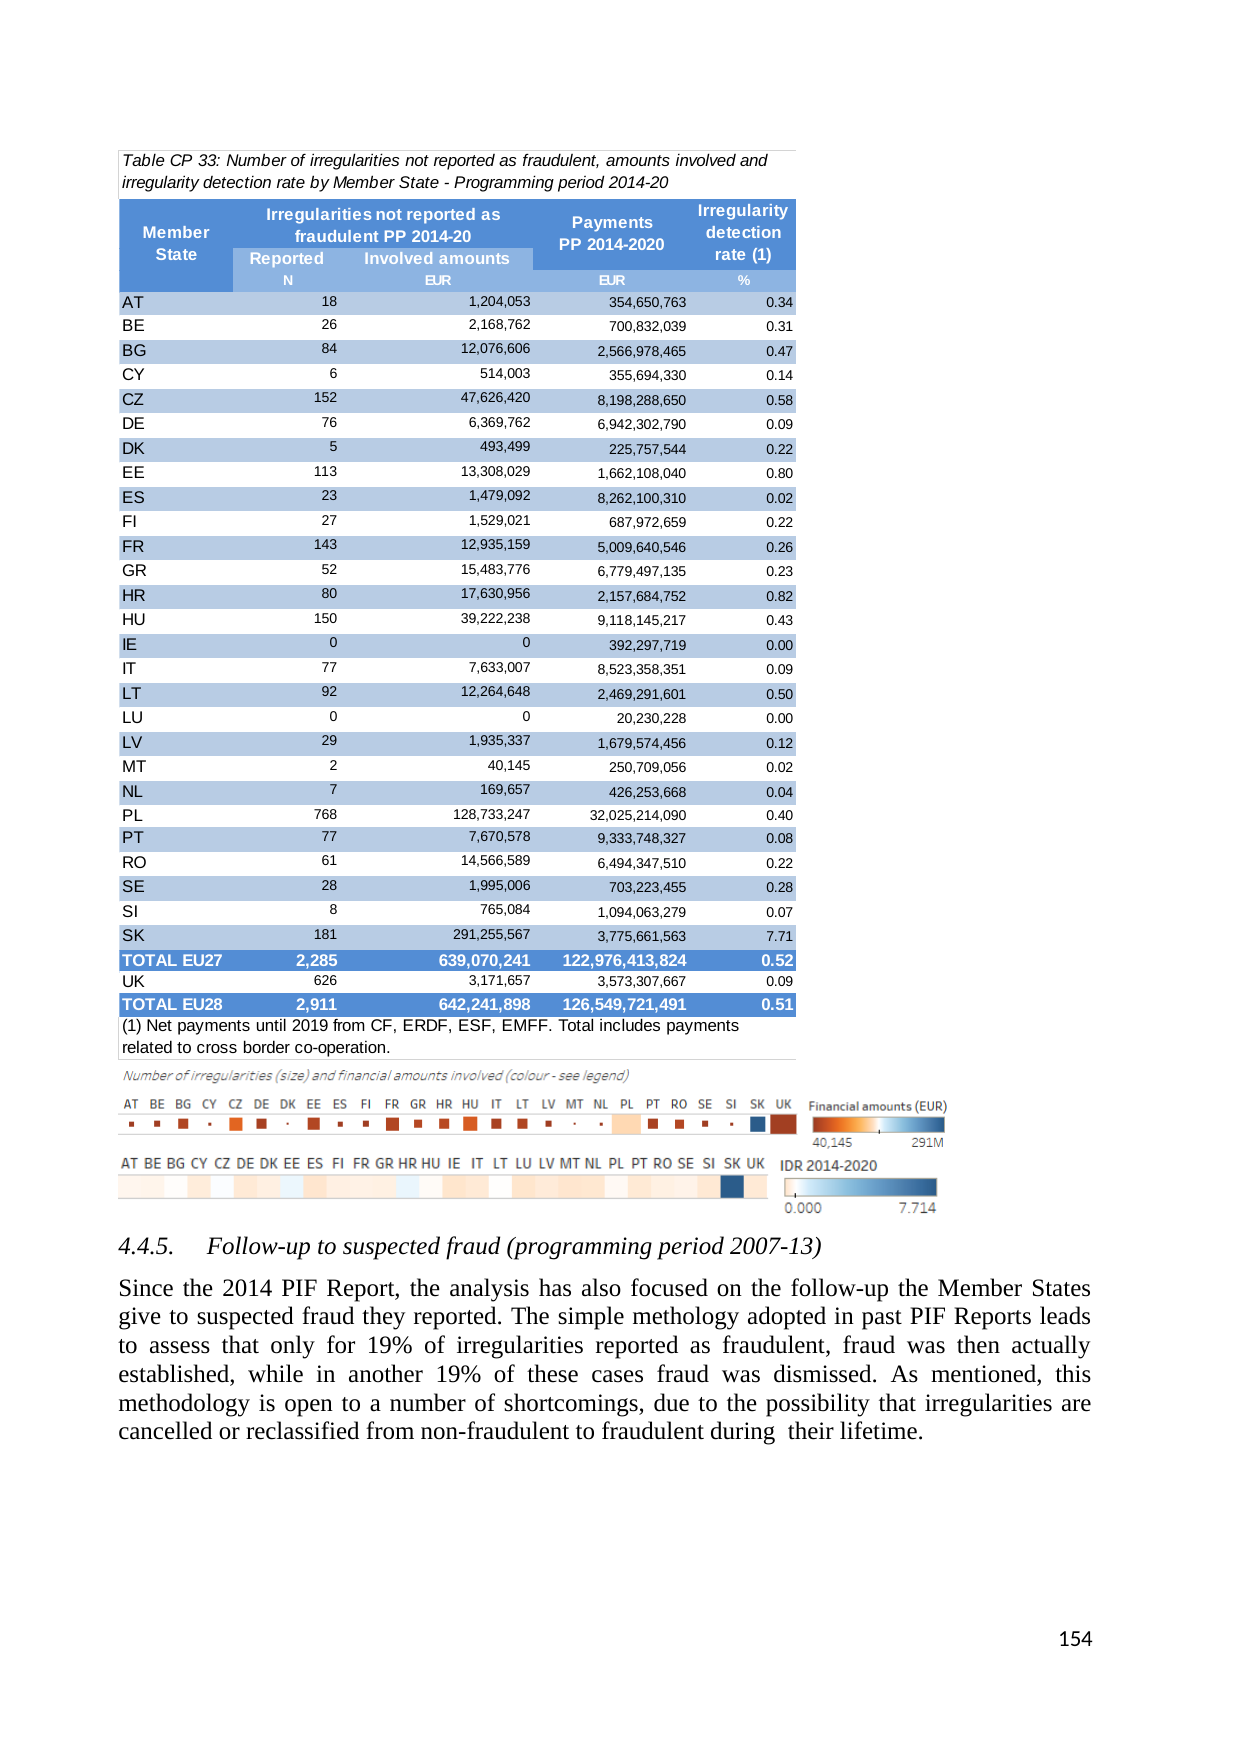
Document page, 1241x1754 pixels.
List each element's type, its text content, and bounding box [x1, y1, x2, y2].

subtitle 4.4.5. Follow-up to suspected fraud (programming period 2007-13) [118, 1231, 1093, 1260]
picture [118, 1060, 949, 1219]
text Since the 2014 PIF Report, the analysis has also focused on the follow-up the Member States give to suspected fraud they reported. The simple methology adopted in past PIF Reports leads to assess that only for 19% of irregularities reported as fraudulent, fraud was then actually established, while in another 19% of these cases fraud was dismissed. As mentioned, this methodology is open to a number of shortcomings, due to the possibility that irregularities are cancelled or reclassified from non-fraudulent to fraudulent during their lifetime. [118, 1273, 1093, 1445]
